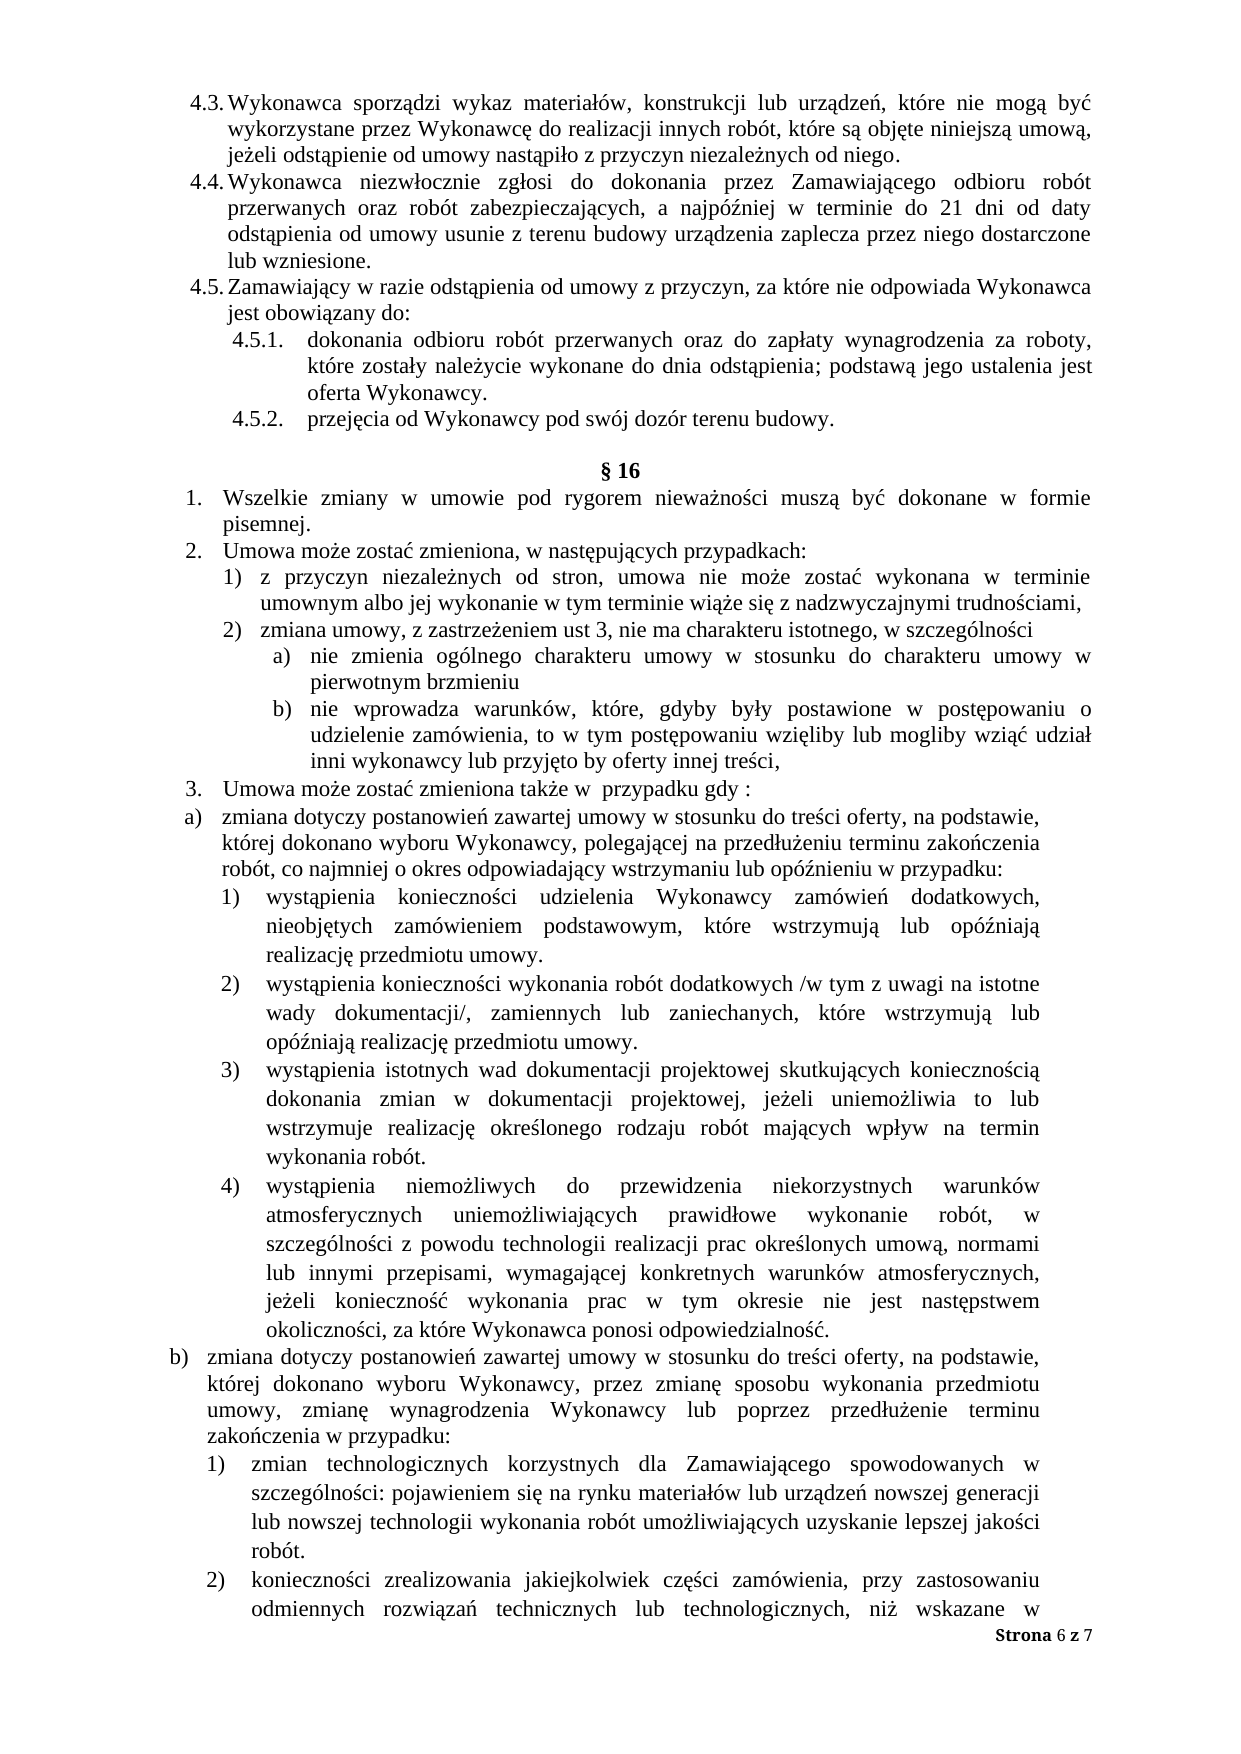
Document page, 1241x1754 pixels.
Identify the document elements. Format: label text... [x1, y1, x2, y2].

text 1) zmian technologicznych korzystnych dla Zamawiającego spowodowanych w szczególności: pojawieniem się na rynku materiałów lub urządzeń nowszej generacji lub nowszej technologii wykonania robót umożliwiających uzyskanie lepszej jakości robót. [206, 1449, 1041, 1564]
text 1) wystąpienia konieczności udzielenia Wykonawcy zamówień dodatkowych, nieobjętych zamówieniem podstawowym, które wstrzymują lub opóźniają realizację przedmiotu umowy. [221, 882, 1041, 968]
list Umowa może zostać zmieniona, w następujących przypadkach: [185, 537, 1092, 563]
list Wykonawca sporządzi wykaz materiałów, konstrukcji lub urządzeń, które nie mogą być wykorzystane przez Wykonawcę do realizacji innych robót, które są objęte niniejszą umową, jeżeli odstąpienie od umowy nastąpiło z przyczyn niezależnych od niego. [190, 89, 1092, 168]
list nie wprowadza warunków, które, gdyby były postawione w postępowaniu o udzielenie zamówienia, to w tym postępowaniu wzięliby lub mogliby wziąć udział inni wykonawcy lub przyjęto by oferty innej treści, [273, 695, 1092, 774]
list przejęcia od Wykonawcy pod swój dozór terenu budowy. [232, 405, 1092, 431]
list zmiana umowy, z zastrzeżeniem ust 3, nie ma charakteru istotnego, w szczególności [223, 616, 1092, 642]
text § 16 [148, 458, 1092, 484]
list zmiana dotyczy postanowień zawartej umowy w stosunku do treści oferty, na podstawie, której dokonano wyboru Wykonawcy, przez zmianę sposobu wykonania przedmiotu umowy, zmianę wynagrodzenia Wykonawcy lub poprzez przedłużenie terminu zakończenia w przypadku: [169, 1343, 1041, 1449]
list z przyczyn niezależnych od stron, umowa nie może zostać wykonana w terminie umownym albo jej wykonanie w tym terminie wiąże się z nadzwyczajnymi trudnościami, [223, 563, 1092, 616]
list Umowa może zostać zmieniona także w przypadku gdy : [185, 774, 1041, 803]
list Wykonawca niezwłocznie zgłosi do dokonania przez Zamawiającego odbioru robót przerwanych oraz robót zabezpieczających, a najpóźniej w terminie do 21 dni od daty odstąpienia od umowy usunie z terenu budowy urządzenia zaplecza przez niego dostarczone lub wzniesione. [190, 168, 1092, 273]
text 4) wystąpienia niemożliwych do przewidzenia niekorzystnych warunków atmosferycznych uniemożliwiających prawidłowe wykonanie robót, w szczególności z powodu technologii realizacji prac określonych umową, normami lub innymi przepisami, wymagającej konkretnych warunków atmosferycznych, jeżeli konieczność wykonania prac w tym okresie nie jest następstwem okoliczności, za które Wykonawca ponosi odpowiedzialność. [221, 1170, 1041, 1343]
list zmiana dotyczy postanowień zawartej umowy w stosunku do treści oferty, na podstawie, której dokonano wyboru Wykonawcy, polegającej na przedłużeniu terminu zakończenia robót, co najmniej o okres odpowiadający wstrzymaniu lub opóźnieniu w przypadku: [184, 803, 1041, 882]
list nie zmienia ogólnego charakteru umowy w stosunku do charakteru umowy w pierwotnym brzmieniu [273, 642, 1092, 695]
list Wszelkie zmiany w umowie pod rygorem nieważności muszą być dokonane w formie pisemnej. [185, 484, 1092, 537]
text 3) wystąpienia istotnych wad dokumentacji projektowej skutkujących koniecznością dokonania zmian w dokumentacji projektowej, jeżeli uniemożliwia to lub wstrzymuje realizację określonego rodzaju robót mających wpływ na termin wykonania robót. [221, 1055, 1041, 1170]
text 2) wystąpienia konieczności wykonania robót dodatkowych /w tym z uwagi na istotne wady dokumentacji/, zamiennych lub zaniechanych, które wstrzymują lub opóźniają realizację przedmiotu umowy. [221, 968, 1041, 1055]
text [206, 1564, 1041, 1622]
list Zamawiający w razie odstąpienia od umowy z przyczyn, za które nie odpowiada Wykonawca jest obowiązany do: [190, 273, 1092, 326]
list dokonania odbioru robót przerwanych oraz do zapłaty wynagrodzenia za roboty, które zostały należycie wykonane do dnia odstąpienia; podstawą jego ustalenia jest oferta Wykonawcy. [232, 326, 1092, 405]
